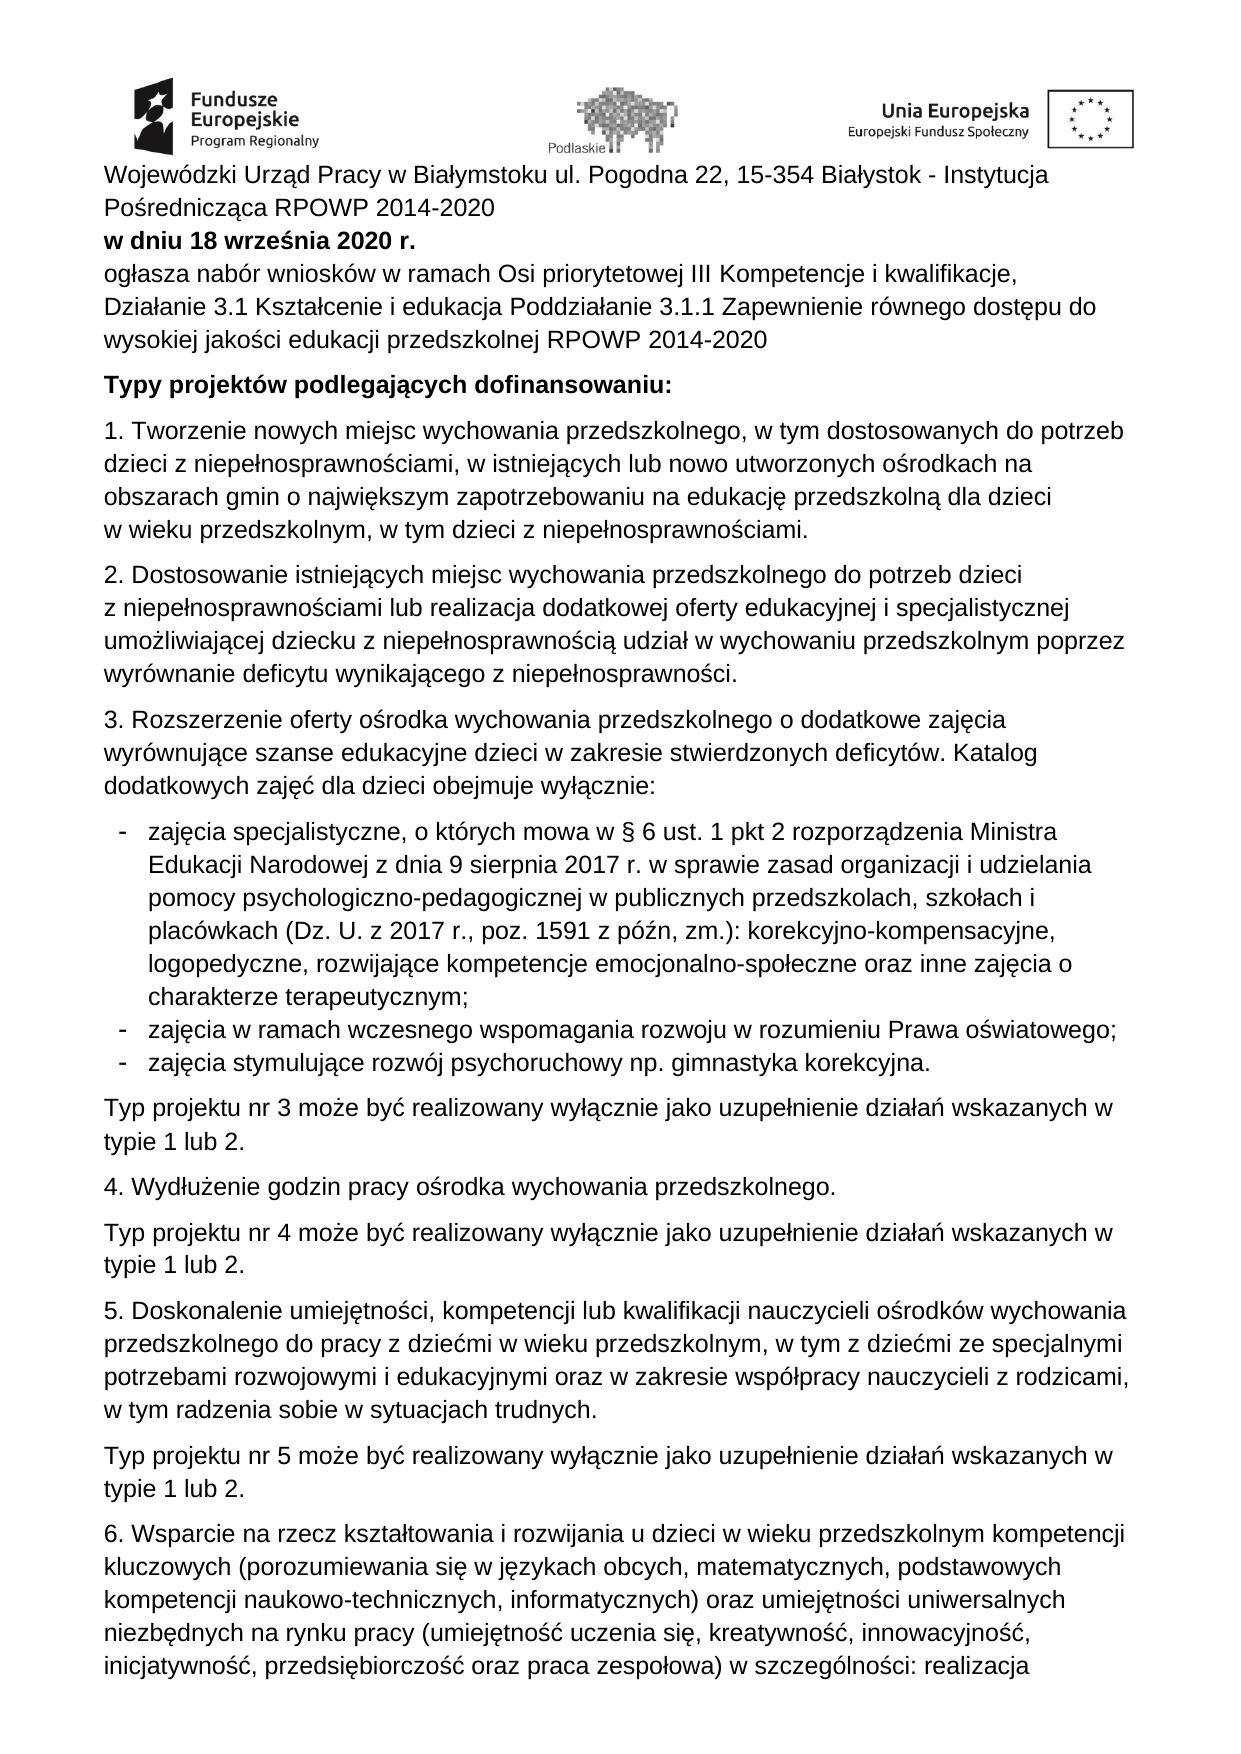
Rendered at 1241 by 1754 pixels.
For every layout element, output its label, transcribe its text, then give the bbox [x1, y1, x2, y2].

text w dniu 18 września 2020 r. [103, 226, 1137, 254]
list zajęcia specjalistyczne, o których mowa w § 6 ust. 1 pkt 2 rozporządzenia Ministra Edukacji Narodowej z dnia 9 sierpnia 2017 r. w sprawie zasad organizacji i udzielania pomocy psychologiczno-pedagogicznej w publicznych przedszkolach, szkołach i placówkach (Dz. U. z 2017 r., poz. 1591 z późn, zm.): korekcyjno-kompensacyjne, logopedyczne, rozwijające kompetencje emocjonalno-społeczne oraz inne zajęcia o charakterze terapeutycznym; [118, 816, 1137, 1010]
text Typ projektu nr 4 może być realizowany wyłącznie jako uzupełnienie działań wskazanych w typie 1 lub 2. [103, 1217, 1137, 1279]
text ogłasza nabór wniosków w ramach Osi priorytetowej III Kompetencje i kwalifikacje, Działanie 3.1 Kształcenie i edukacja Poddziałanie 3.1.1 Zapewnienie równego dostępu do wysokiej jakości edukacji przedszkolnej RPOWP 2014-2020 [103, 259, 1137, 353]
text 5. Doskonalenie umiejętności, kompetencji lub kwalifikacji nauczycieli ośrodków wychowania przedszkolnego do pracy z dziećmi w wieku przedszkolnym, w tym z dziećmi ze specjalnymi potrzebami rozwojowymi i edukacyjnymi oraz w zakresie współpracy nauczycieli z rodzicami, w tym radzenia sobie w sytuacjach trudnych. [103, 1296, 1137, 1424]
picture [125, 72, 1134, 157]
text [103, 1519, 1137, 1680]
list zajęcia w ramach wczesnego wspomagania rozwoju w rozumieniu Prawa oświatowego; [118, 1015, 1137, 1043]
text Typ projektu nr 3 może być realizowany wyłącznie jako uzupełnienie działań wskazanych w typie 1 lub 2. [103, 1093, 1137, 1155]
text Typy projektów podlegających dofinansowaniu: [103, 370, 1137, 399]
text Wojewódzki Urząd Pracy w Białymstoku ul. Pogodna 22, 15-354 Białystok - Instytucja Pośrednicząca RPOWP 2014-2020 [103, 127, 1137, 221]
text 1. Tworzenie nowych miejsc wychowania przedszkolnego, w tym dostosowanych do potrzeb dzieci z niepełnosprawnościami, w istniejących lub nowo utworzonych ośrodkach na obszarach gmin o największym zapotrzebowaniu na edukację przedszkolną dla dzieci w wieku przedszkolnym, w tym dzieci z niepełnosprawnościami. [103, 416, 1137, 543]
list zajęcia stymulujące rozwój psychoruchowy np. gimnastyka korekcyjna. [118, 1048, 1137, 1077]
text Typ projektu nr 5 może być realizowany wyłącznie jako uzupełnienie działań wskazanych w typie 1 lub 2. [103, 1441, 1137, 1502]
text 2. Dostosowanie istniejących miejsc wychowania przedszkolnego do potrzeb dzieci z niepełnosprawnościami lub realizacja dodatkowej oferty edukacyjnej i specjalistycznej umożliwiającej dziecku z niepełnosprawnością udział w wychowaniu przedszkolnym poprzez wyrównanie deficytu wynikającego z niepełnosprawności. [103, 560, 1137, 688]
text 4. Wydłużenie godzin pracy ośrodka wychowania przedszkolnego. [103, 1172, 1137, 1201]
text 3. Rozszerzenie oferty ośrodka wychowania przedszkolnego o dodatkowe zajęcia wyrównujące szanse edukacyjne dzieci w zakresie stwierdzonych deficytów. Katalog dodatkowych zajęć dla dzieci obejmuje wyłącznie: [103, 705, 1137, 800]
